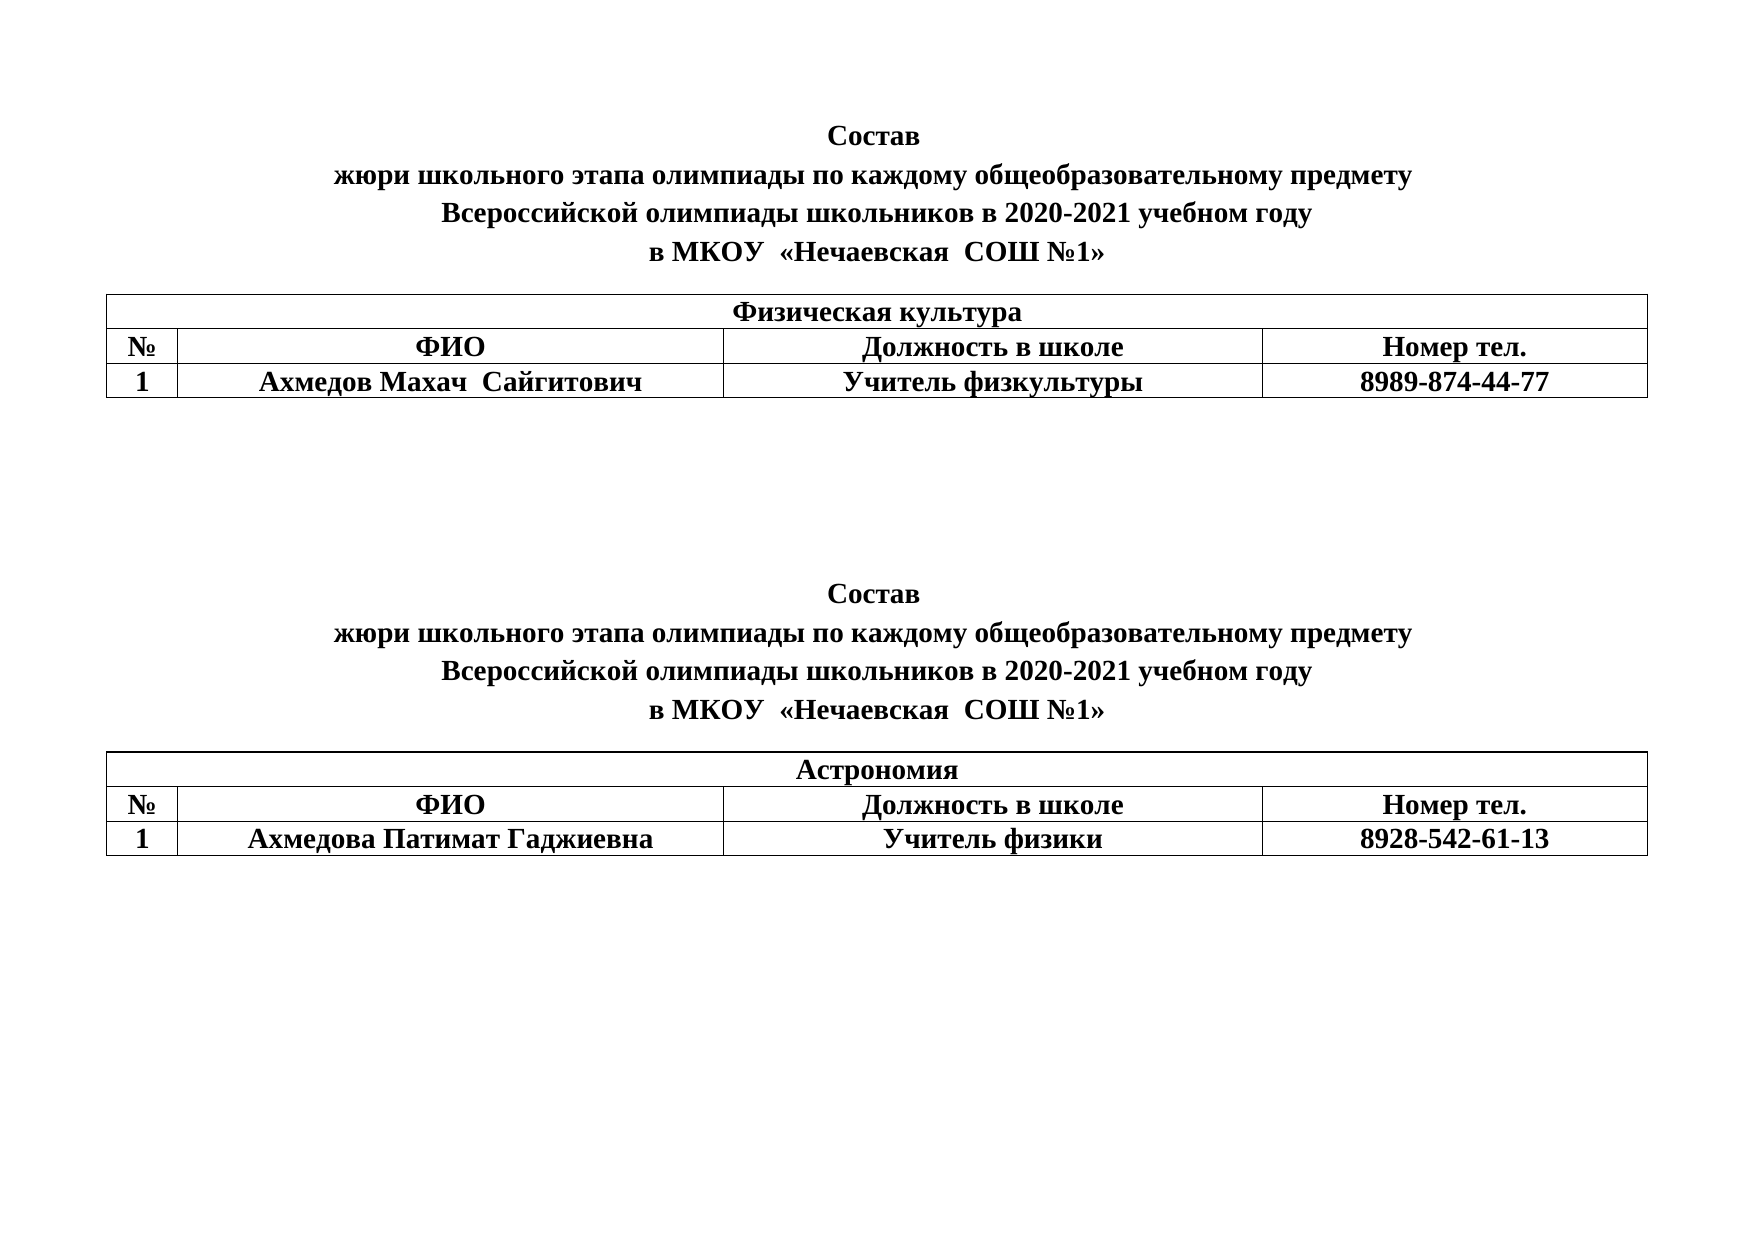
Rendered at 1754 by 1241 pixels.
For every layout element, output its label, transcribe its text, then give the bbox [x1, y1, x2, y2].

table_cell Учитель физкультуры [724, 364, 1262, 397]
table_cell Ахмедова Патимат Гаджиевна [178, 822, 723, 855]
table_header Астрономия [107, 753, 1647, 786]
table_cell 8989-874-44-77 [1263, 364, 1647, 397]
table_cell Должность в школе [724, 787, 1262, 821]
table_cell 1 [107, 822, 177, 855]
table_cell ФИО [178, 787, 723, 821]
table_cell 8928-542-61-13 [1263, 822, 1647, 855]
table_cell 1 [107, 364, 177, 397]
table_cell № [107, 787, 177, 821]
text Состав жюри школьного этапа олимпиады по каждому общеобразовательному предмету Всероссийской олимпиады школьников в 2020-2021 учебном году в МКОУ «Нечаевская СОШ №1» [118, 576, 1636, 726]
table_header Физическая культура [107, 295, 1647, 328]
table_cell Номер тел. [1263, 787, 1647, 821]
table_cell Ахмедов Махач Сайгитович [178, 364, 723, 397]
table_cell № [107, 329, 177, 363]
text Состав жюри школьного этапа олимпиады по каждому общеобразовательному предмету Всероссийской олимпиады школьников в 2020-2021 учебном году в МКОУ «Нечаевская СОШ №1» [118, 118, 1636, 268]
table_cell Должность в школе [724, 329, 1262, 363]
table_cell ФИО [178, 329, 723, 363]
table_cell Учитель физики [724, 822, 1262, 855]
table_cell Номер тел. [1263, 329, 1647, 363]
